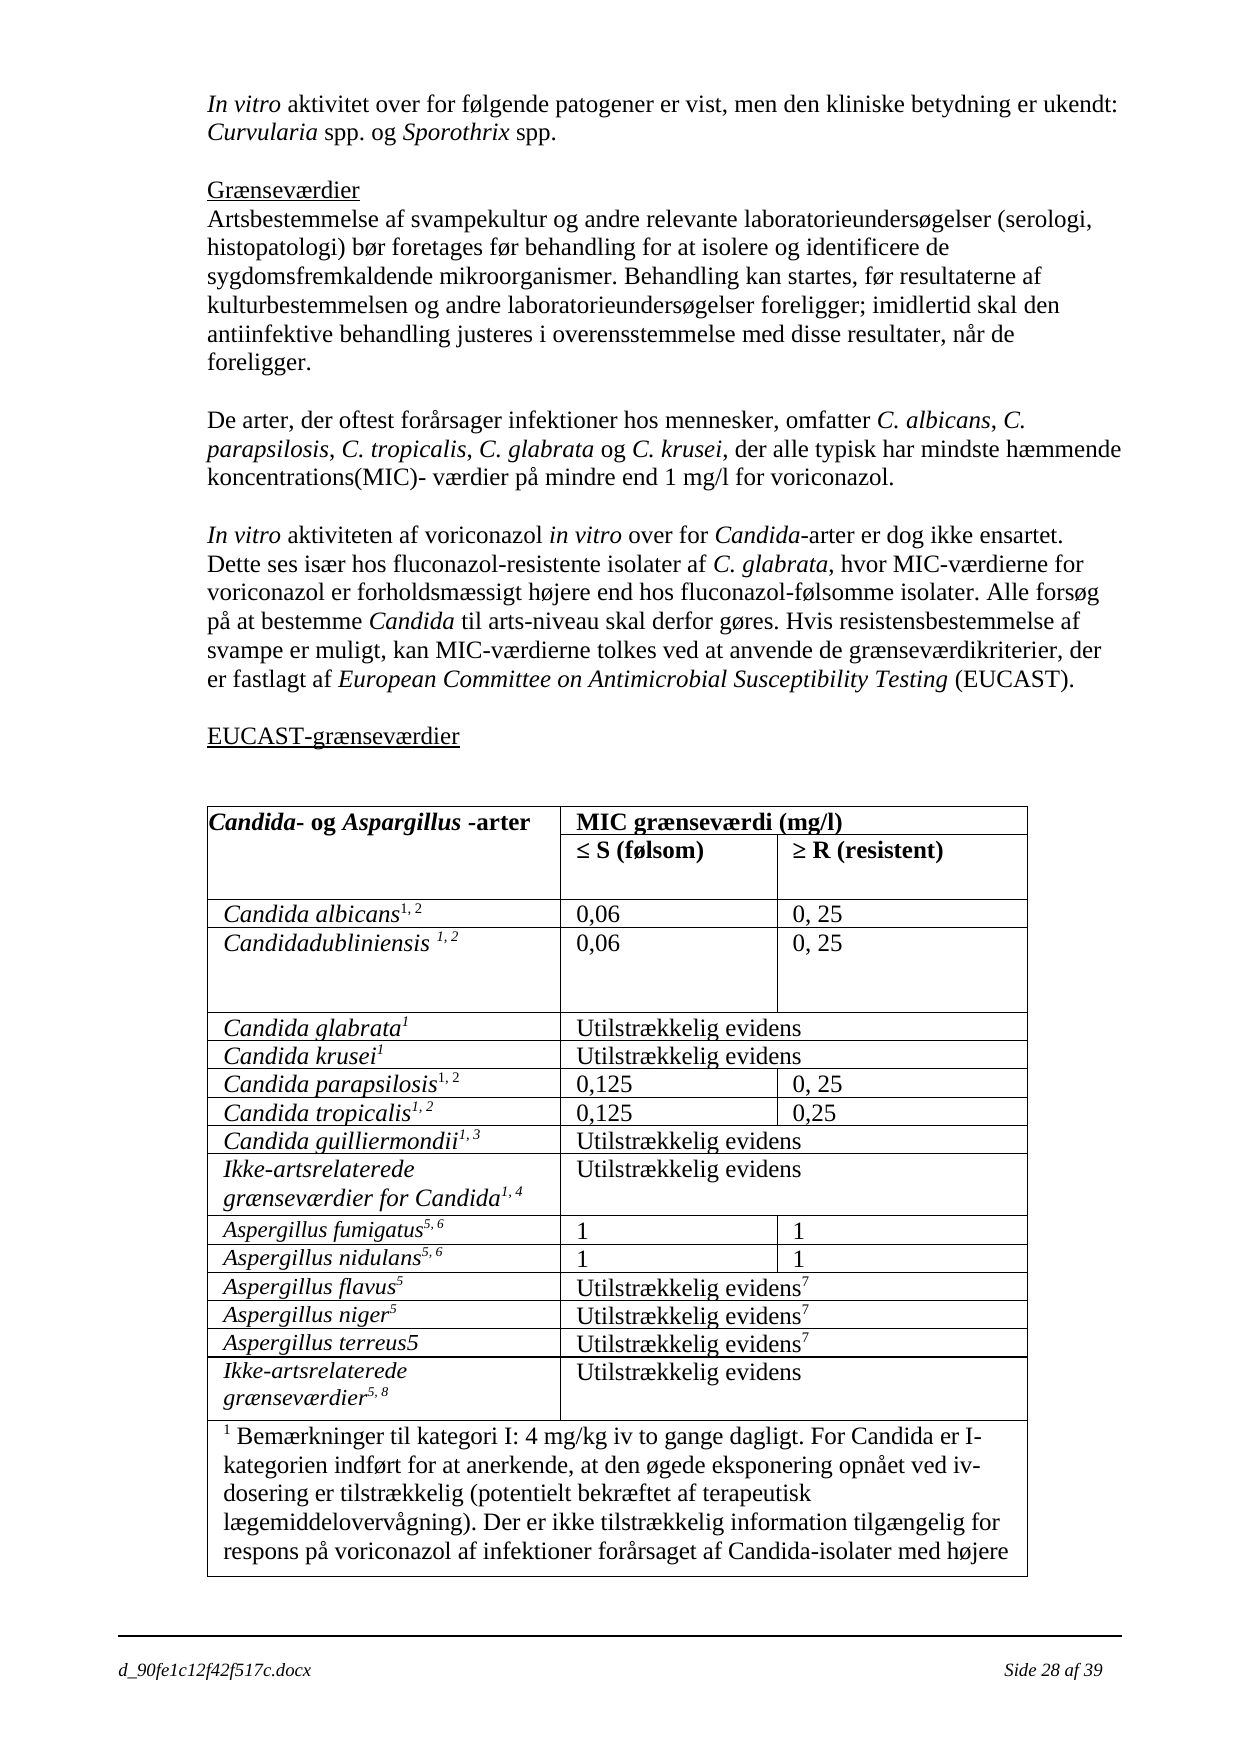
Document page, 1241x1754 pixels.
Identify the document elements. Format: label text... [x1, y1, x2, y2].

table_cell 0,06 [561, 928, 777, 1012]
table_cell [208, 1421, 1027, 1576]
table_cell 0, 25 [778, 928, 1027, 1012]
table_cell Aspergillus niger5 [208, 1301, 560, 1328]
table_cell 1 [561, 1245, 777, 1272]
table_cell ≤ S (følsom) [561, 835, 777, 898]
table_cell Aspergillus terreus5 [208, 1329, 560, 1356]
table_cell Utilstrækkelig evidens [561, 1358, 1027, 1420]
table_cell 1 [778, 1245, 1027, 1272]
table_cell 0,25 [778, 1098, 1027, 1125]
text EUCAST-grænseværdier [207, 721, 1122, 750]
table_cell Aspergillus nidulans5, 6 [208, 1245, 560, 1272]
table_cell 1 [778, 1216, 1027, 1243]
table_cell Candida parapsilosis1, 2 [208, 1069, 560, 1097]
text In vitro aktiviteten af voriconazol in vitro over for Candida-arter er dog ikke ensartet. Dette ses især hos fluconazol-resistente isolater af C. glabrata, hvor MIC-værdierne for voriconazol er forholdsmæssigt højere end hos fluconazol-følsomme isolater. Alle forsøg på at bestemme Candida til arts-niveau skal derfor gøres. Hvis resistensbestemmelse af svampe er muligt, kan MIC-værdierne tolkes ved at anvende de grænseværdikriterier, der er fastlagt af European Committee on Antimicrobial Susceptibility Testing (EUCAST). [207, 520, 1122, 692]
table_cell Ikke-artsrelaterede grænseværdier5, 8 [208, 1358, 560, 1420]
table_header Candida- og Aspargillus -arter [208, 807, 560, 898]
text Grænseværdier [207, 175, 1122, 204]
table_cell Candida guilliermondii1, 3 [208, 1126, 560, 1153]
table_cell Utilstrækkelig evidens [561, 1041, 1027, 1068]
table_cell Candida albicans1, 2 [208, 900, 560, 927]
table_cell 0,125 [561, 1069, 777, 1097]
table_cell Candida krusei1 [208, 1041, 560, 1068]
table_cell Utilstrækkelig evidens7 [561, 1329, 1027, 1356]
table_cell 0, 25 [778, 900, 1027, 927]
table_cell Aspergillus fumigatus5, 6 [208, 1216, 560, 1243]
table_cell 0, 25 [778, 1069, 1027, 1097]
table_cell 0,125 [561, 1098, 777, 1125]
table_cell Utilstrækkelig evidens [561, 1154, 1027, 1215]
table_cell Ikke-artsrelaterede grænseværdier for Candida1, 4 [208, 1154, 560, 1215]
table_header MIC grænseværdi (mg/l) [561, 807, 1027, 834]
table_cell Candida glabrata1 [208, 1013, 560, 1040]
table_cell Candida tropicalis1, 2 [208, 1098, 560, 1125]
table_cell Utilstrækkelig evidens [561, 1013, 1027, 1040]
text De arter, der oftest forårsager infektioner hos mennesker, omfatter C. albicans, C. parapsilosis, C. tropicalis, C. glabrata og C. krusei, der alle typisk har mindste hæmmende koncentrations(MIC)- værdier på mindre end 1 mg/l for voriconazol. [207, 405, 1122, 491]
table_cell ≥ R (resistent) [778, 835, 1027, 898]
table_cell 0,06 [561, 900, 777, 927]
table_cell 1 [561, 1216, 777, 1243]
table_cell Candidadubliniensis 1, 2 [208, 928, 560, 1012]
table_cell Utilstrækkelig evidens [561, 1126, 1027, 1153]
table_cell Aspergillus flavus5 [208, 1273, 560, 1300]
table_cell Utilstrækkelig evidens7 [561, 1301, 1027, 1328]
text In vitro aktivitet over for følgende patogener er vist, men den kliniske betydning er ukendt: Curvularia spp. og Sporothrix spp. [207, 89, 1122, 146]
text Artsbestemmelse af svampekultur og andre relevante laboratorieundersøgelser (serologi, histopatologi) bør foretages før behandling for at isolere og identificere de sygdomsfremkaldende mikroorganismer. Behandling kan startes, før resultaterne af kulturbestemmelsen og andre laboratorieundersøgelser foreligger; imidlertid skal den antiinfektive behandling justeres i overensstemmelse med disse resultater, når de foreligger. [207, 204, 1122, 376]
table_cell Utilstrækkelig evidens7 [561, 1273, 1027, 1300]
